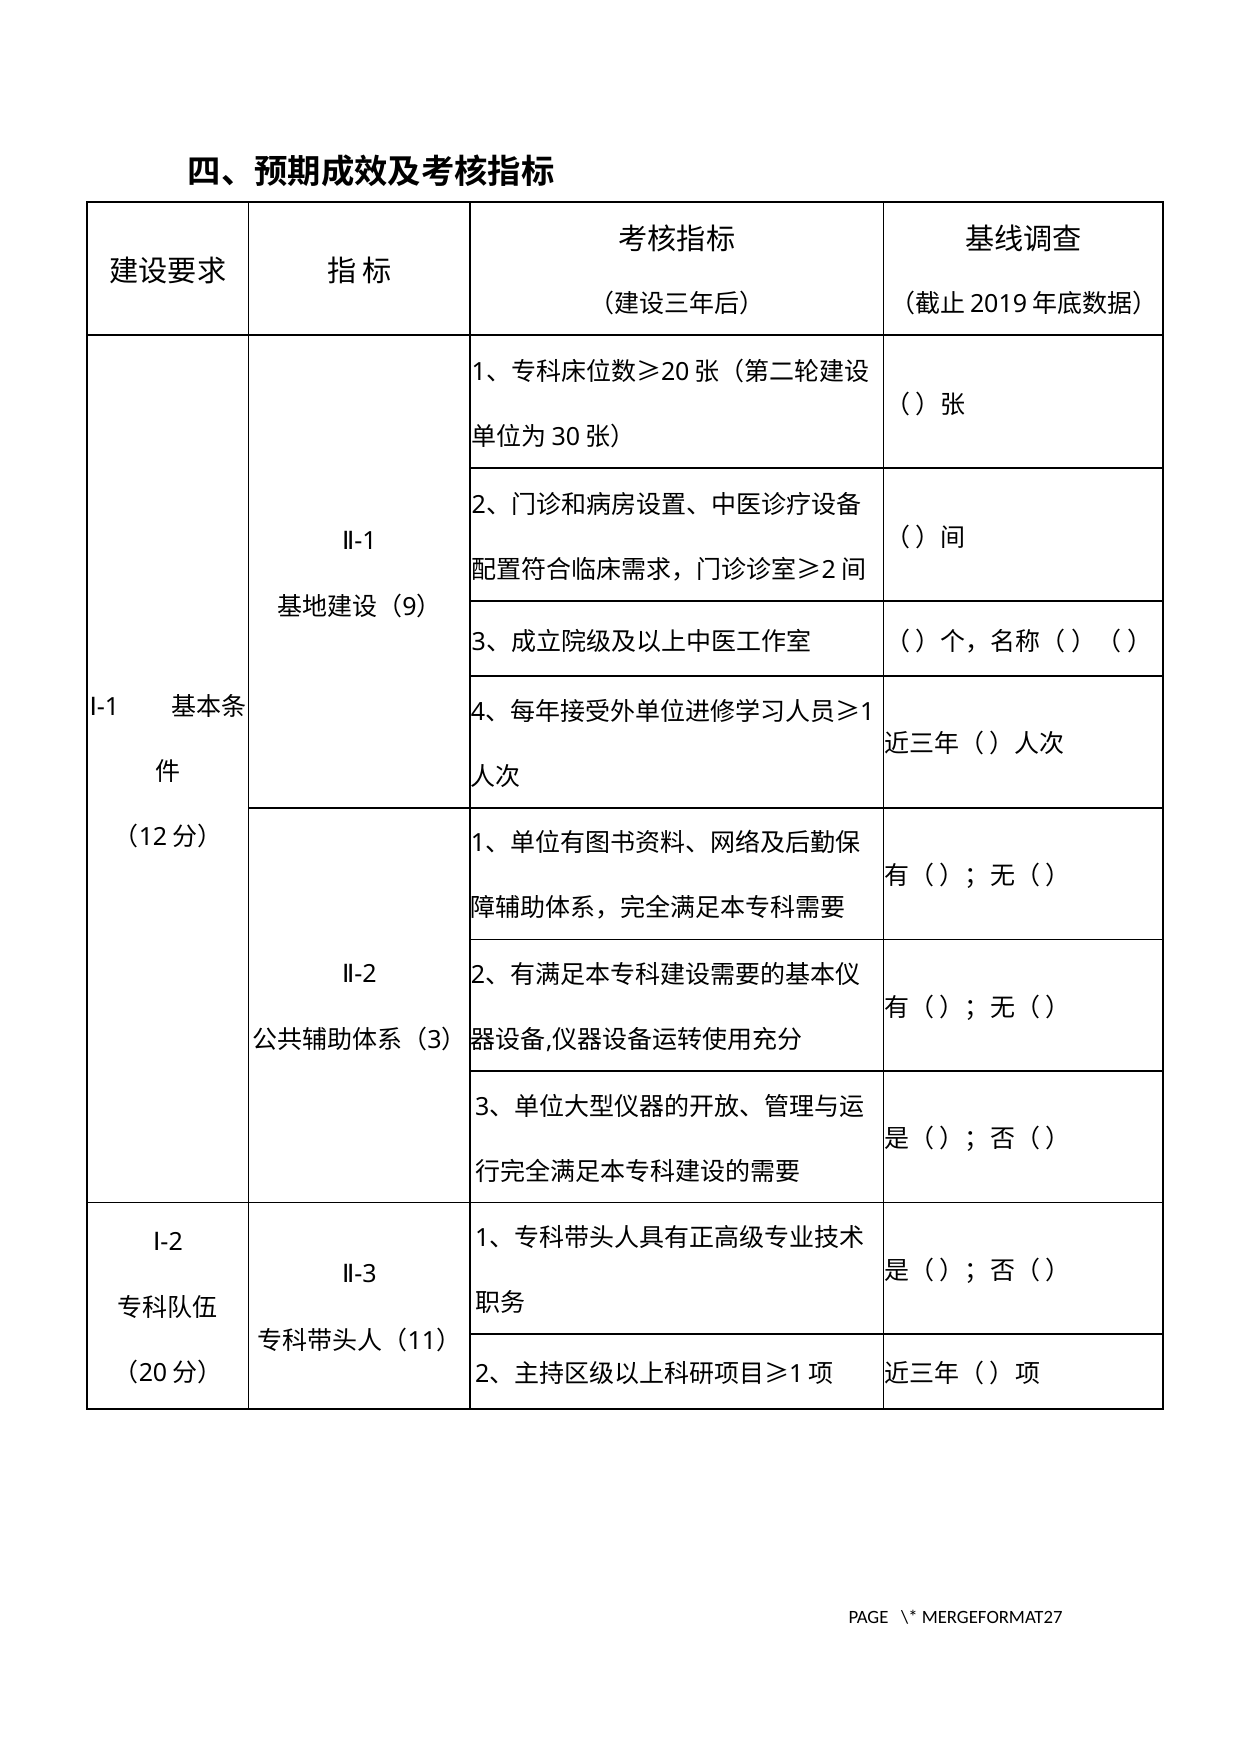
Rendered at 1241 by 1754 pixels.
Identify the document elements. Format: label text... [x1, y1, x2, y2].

table_cell 2、主持区级以上科研项目≥1项 [471, 1335, 883, 1408]
table_cell 1、专科床位数≥20张（第二轮建设单位为30张） [471, 336, 883, 467]
table_cell 3、成立院级及以上中医工作室 [471, 602, 883, 675]
text 四、预期成效及考核指标 [187, 136, 1062, 201]
table_cell 2、有满足本专科建设需要的基本仪器设备,仪器设备运转使用充分 [471, 940, 883, 1070]
table_cell （ ）个，名称（ ）（ ） [884, 602, 1162, 675]
table_cell 近三年（ ）人次 [884, 677, 1162, 807]
table_cell Ⅱ-3 专科带头人（11） [249, 1203, 469, 1408]
table_header 指 标 [249, 203, 469, 334]
table_cell 是（ ）；否（ ） [884, 1203, 1162, 1333]
table_cell Ⅱ-1 基地建设（9） [249, 336, 469, 807]
table_cell 近三年（ ）项 [884, 1335, 1162, 1408]
table_cell Ⅰ-1 基本条件 （12分） [88, 336, 248, 1202]
table_cell 有（ ）；无（ ） [884, 940, 1162, 1070]
table_cell 1、专科带头人具有正高级专业技术职务 [471, 1203, 883, 1333]
table_header 基线调查 （截止2019年底数据） [884, 203, 1162, 334]
table_header 建设要求 [88, 203, 248, 334]
table_cell 是（ ）；否（ ） [884, 1072, 1162, 1202]
table_header 考核指标 （建设三年后） [471, 203, 883, 334]
table_cell Ⅱ-2 公共辅助体系（3） [249, 809, 469, 1202]
table_cell 2、门诊和病房设置、中医诊疗设备配置符合临床需求，门诊诊室≥2间 [471, 469, 883, 600]
table_cell 4、每年接受外单位进修学习人员≥1人次 [471, 677, 883, 807]
table_cell （ ）张 [884, 336, 1162, 467]
table_cell Ⅰ-2 专科队伍 （20分） [88, 1203, 248, 1408]
table_cell 3、单位大型仪器的开放、管理与运行完全满足本专科建设的需要 [471, 1072, 883, 1202]
table_cell （ ）间 [884, 469, 1162, 600]
table_cell 1、单位有图书资料、网络及后勤保障辅助体系，完全满足本专科需要 [471, 809, 883, 938]
table_cell 有（ ）；无（ ） [884, 809, 1162, 938]
